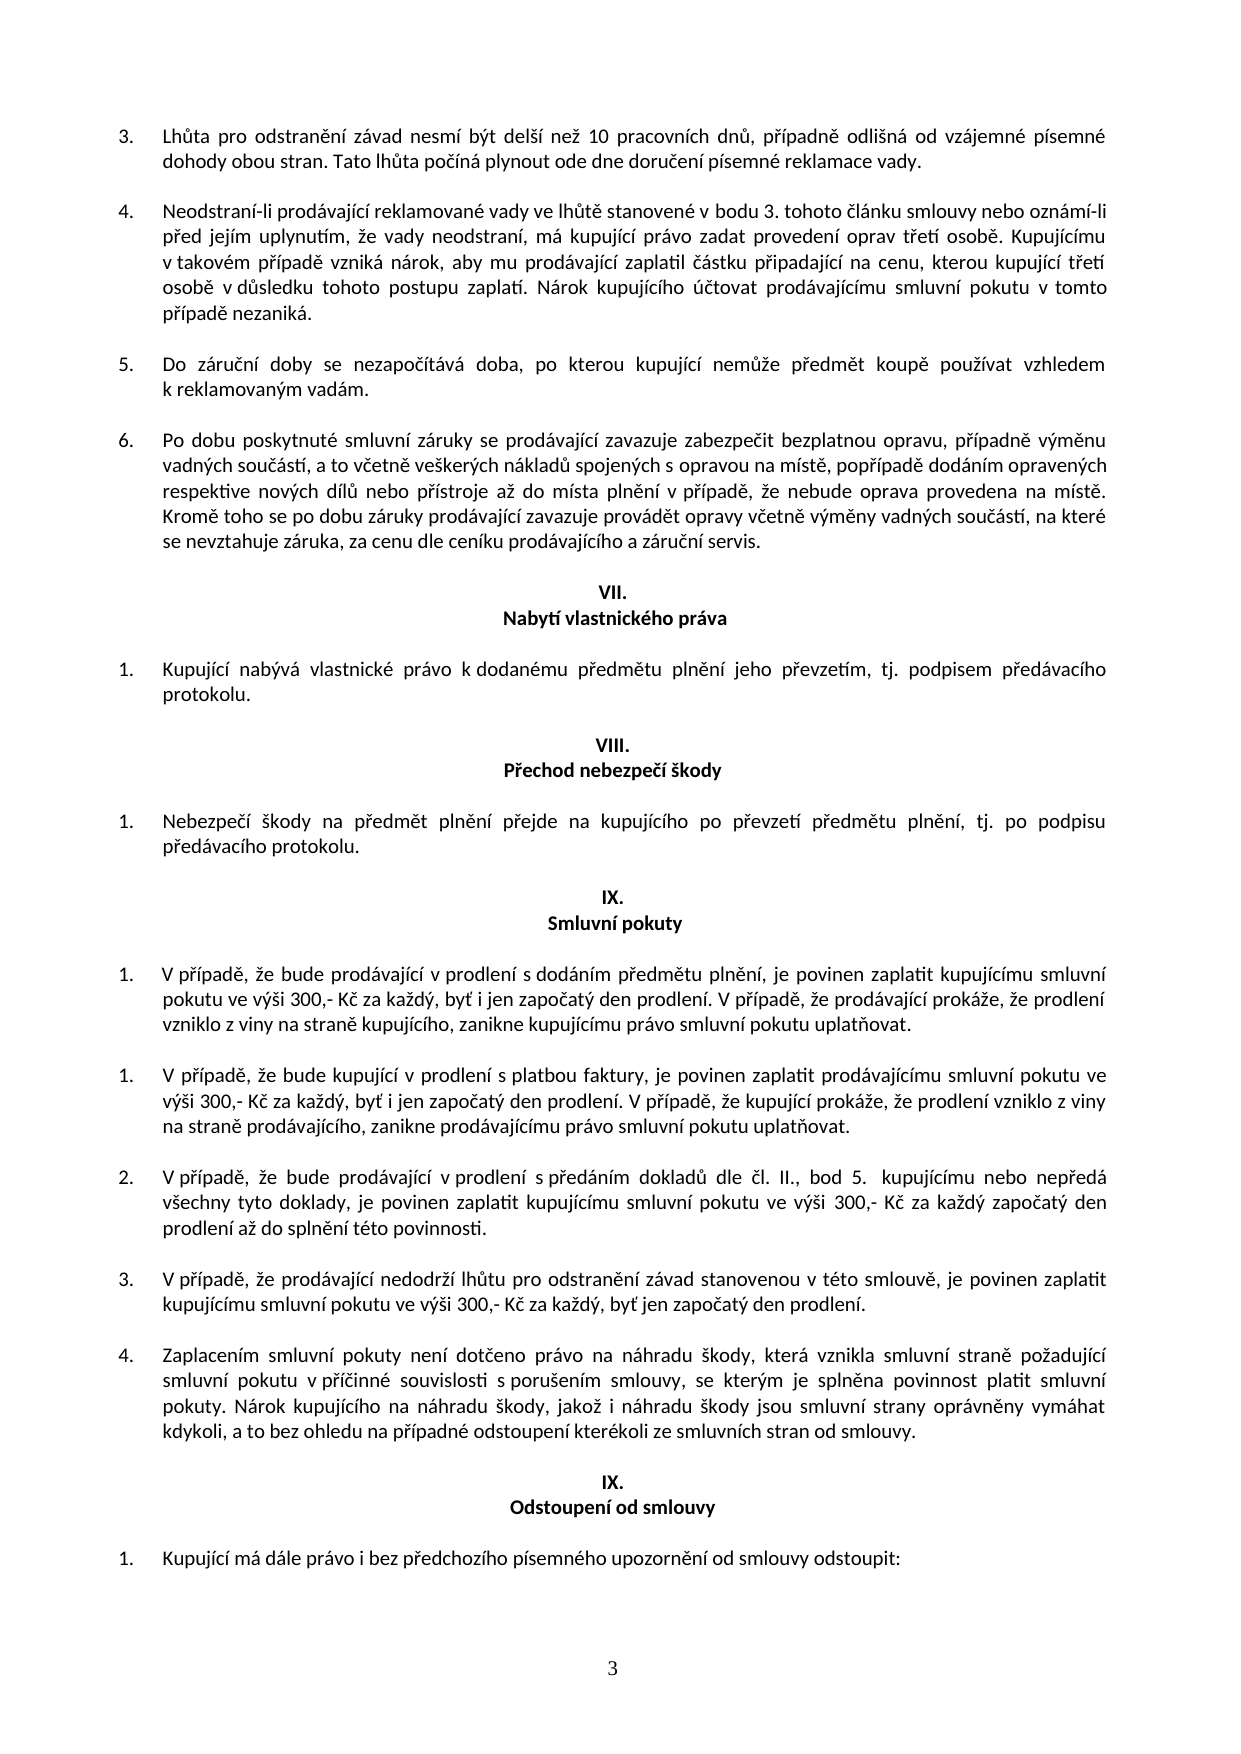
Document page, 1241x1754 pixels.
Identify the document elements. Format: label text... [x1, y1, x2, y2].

subtitle IX. [118, 1469, 1107, 1494]
list Lhůta pro odstranění závad nesmí být delší než 10 pracovních dnů, případně odlišná od vzájemné písemné dohody obou stran. Tato lhůta počíná plynout ode dne doručení písemné reklamace vady. [118, 123, 1107, 174]
list Kupující má dále právo i bez předchozího písemného upozornění od smlouvy odstoupit: [118, 1545, 1107, 1571]
list Do záruční doby se nezapočítává doba, po kterou kupující nemůže předmět koupě používat vzhledem k reklamovaným vadám. [118, 351, 1107, 402]
list Kupující nabývá vlastnické právo k dodanému předmětu plnění jeho převzetím, tj. podpisem předávacího protokolu. [118, 656, 1107, 707]
text 1. V případě, že bude prodávající v prodlení s dodáním předmětu plnění, je povinen zaplatit kupujícímu smluvní pokutu ve výši 300,- Kč za každý, byť i jen započatý den prodlení. V případě, že prodávající prokáže, že prodlení vzniklo z viny na straně kupujícího, zanikne kupujícímu právo smluvní pokutu uplatňovat. [118, 961, 1107, 1037]
list V případě, že bude kupující v prodlení s platbou faktury, je povinen zaplatit prodávajícímu smluvní pokutu ve výši 300,- Kč za každý, byť i jen započatý den prodlení. V případě, že kupující prokáže, že prodlení vzniklo z viny na straně prodávajícího, zanikne prodávajícímu právo smluvní pokutu uplatňovat. [118, 1062, 1107, 1139]
subtitle IX. [118, 884, 1107, 910]
subtitle VII. [118, 579, 1107, 605]
list Neodstraní-li prodávající reklamované vady ve lhůtě stanovené v bodu 3. tohoto článku smlouvy nebo oznámí-li před jejím uplynutím, že vady neodstraní, má kupující právo zadat provedení oprav třetí osobě. Kupujícímu v takovém případě vzniká nárok, aby mu prodávající zaplatil částku připadající na cenu, kterou kupující třetí osobě v důsledku tohoto postupu zaplatí. Nárok kupujícího účtovat prodávajícímu smluvní pokutu v tomto případě nezaniká. [118, 198, 1107, 325]
list V případě, že bude prodávající v prodlení s předáním dokladů dle čl. II., bod 5. kupujícímu nebo nepředá všechny tyto doklady, je povinen zaplatit kupujícímu smluvní pokutu ve výši 300,- Kč za každý započatý den prodlení až do splnění této povinnosti. [118, 1164, 1107, 1240]
list V případě, že prodávající nedodrží lhůtu pro odstranění závad stanovenou v této smlouvě, je povinen zaplatit kupujícímu smluvní pokutu ve výši 300,- Kč za každý, byť jen započatý den prodlení. [118, 1266, 1107, 1317]
subtitle Odstoupení od smlouvy [118, 1494, 1107, 1520]
subtitle Přechod nebezpečí škody [118, 757, 1107, 783]
subtitle Smluvní pokuty [118, 910, 1107, 935]
list Po dobu poskytnuté smluvní záruky se prodávající zavazuje zabezpečit bezplatnou opravu, případně výměnu vadných součástí, a to včetně veškerých nákladů spojených s opravou na místě, popřípadě dodáním opravených respektive nových dílů nebo přístroje až do místa plnění v případě, že nebude oprava provedena na místě. Kromě toho se po dobu záruky prodávající zavazuje provádět opravy včetně výměny vadných součástí, na které se nevztahuje záruka, za cenu dle ceníku prodávajícího a záruční servis. [118, 427, 1107, 554]
list Nebezpečí škody na předmět plnění přejde na kupujícího po převzetí předmětu plnění, tj. po podpisu předávacího protokolu. [118, 808, 1107, 859]
list Zaplacením smluvní pokuty není dotčeno právo na náhradu škody, která vznikla smluvní straně požadující smluvní pokutu v příčinné souvislosti s porušením smlouvy, se kterým je splněna povinnost platit smluvní pokuty. Nárok kupujícího na náhradu škody, jakož i náhradu škody jsou smluvní strany oprávněny vymáhat kdykoli, a to bez ohledu na případné odstoupení kterékoli ze smluvních stran od smlouvy. [118, 1342, 1107, 1444]
subtitle Nabytí vlastnického práva [118, 605, 1107, 630]
subtitle VIII. [118, 732, 1107, 757]
